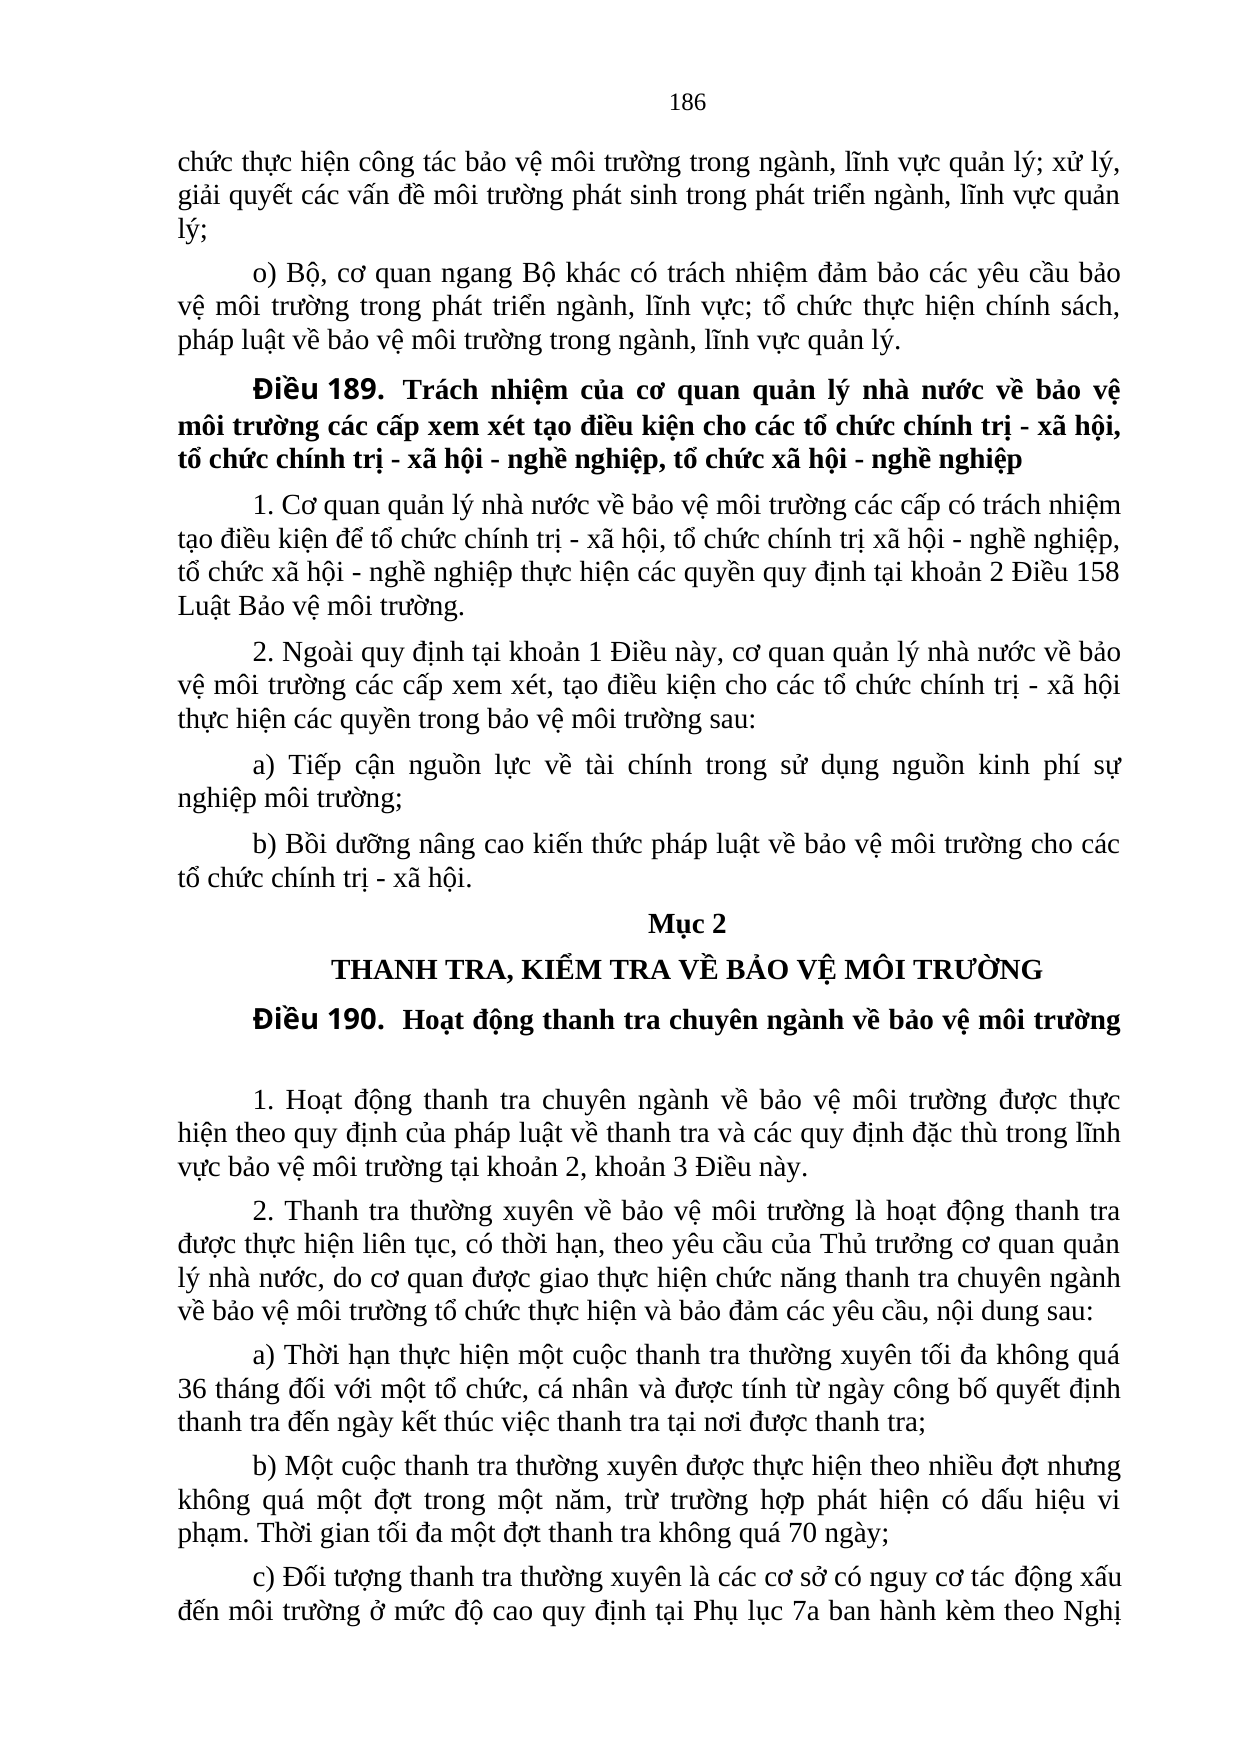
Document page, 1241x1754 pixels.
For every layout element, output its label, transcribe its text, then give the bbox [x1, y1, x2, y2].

text 1. Cơ quan quản lý nhà nước về bảo vệ môi trường các cấp có trách nhiệm tạo điều kiện để tổ chức chính trị - xã hội, tổ chức chính trị xã hội - nghề nghiệp, tổ chức xã hội - nghề nghiệp thực hiện các quyền quy định tại khoản 2 Điều 158 Luật Bảo vệ môi trường. [177, 487, 1122, 621]
text a) Tiếp cận nguồn lực về tài chính trong sử dụng nguồn kinh phí sự nghiệp môi trường; [177, 747, 1122, 814]
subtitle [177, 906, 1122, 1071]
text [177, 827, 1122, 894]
text o) Bộ, cơ quan ngang Bộ khác có trách nhiệm đảm bảo các yêu cầu bảo vệ môi trường trong phát triển ngành, lĩnh vực; tổ chức thực hiện chính sách, pháp luật về bảo vệ môi trường trong ngành, lĩnh vực quản lý. [177, 255, 1122, 355]
subtitle Trách nhiệm của cơ quan quản lý nhà nước về bảo vệ môi trường các cấp xem xét tạo điều kiện cho các tổ chức chính trị - xã hội, tổ chức chính trị - xã hội - nghề nghiệp, tổ chức xã hội - nghề nghiệp [177, 368, 1122, 475]
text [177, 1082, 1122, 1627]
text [177, 144, 1122, 244]
text 2. Ngoài quy định tại khoản 1 Điều này, cơ quan quản lý nhà nước về bảo vệ môi trường các cấp xem xét, tạo điều kiện cho các tổ chức chính trị - xã hội thực hiện các quyền trong bảo vệ môi trường sau: [177, 634, 1122, 734]
